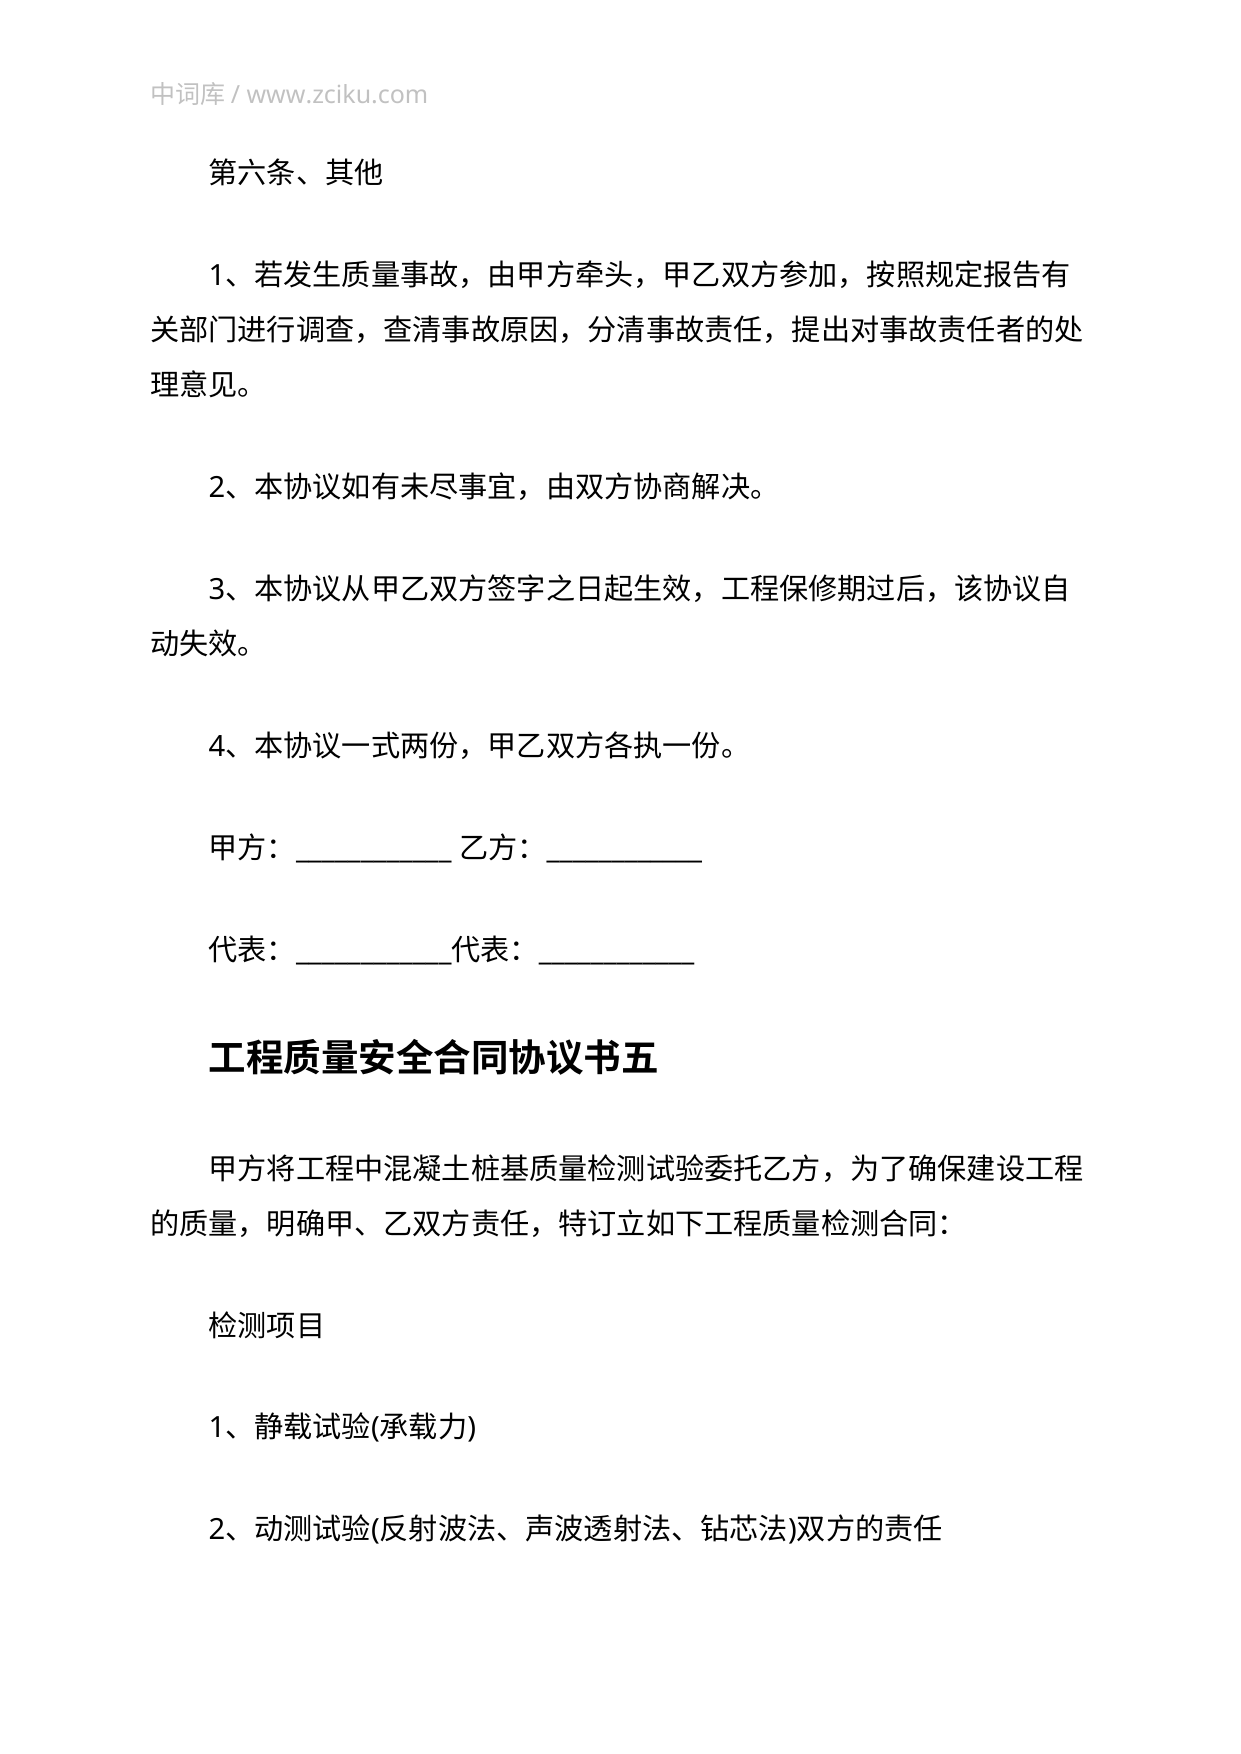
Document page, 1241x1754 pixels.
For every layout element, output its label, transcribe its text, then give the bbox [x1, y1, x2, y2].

text 第六条、其他 [150, 150, 1090, 192]
text 检测项目 [150, 1302, 1090, 1344]
text 4、本协议一式两份，甲乙双方各执一份。 [150, 722, 1090, 764]
text 1、静载试验(承载力) [150, 1404, 1090, 1446]
text 代表：____________代表：____________ [150, 926, 1090, 968]
text 工程质量安全合同协议书五 [150, 1028, 1090, 1082]
text 3、本协议从甲乙双方签字之日起生效，工程保修期过后，该协议自动失效。 [150, 565, 1090, 663]
text 甲方将工程中混凝土桩基质量检测试验委托乙方，为了确保建设工程的质量，明确甲、乙双方责任，特订立如下工程质量检测合同： [150, 1146, 1090, 1243]
text 甲方：____________ 乙方：____________ [150, 824, 1090, 867]
text 2、动测试验(反射波法、声波透射法、钻芯法)双方的责任 [150, 1506, 1090, 1548]
text 2、本协议如有未尽事宜，由双方协商解决。 [150, 463, 1090, 506]
text 1、若发生质量事故，由甲方牵头，甲乙双方参加，按照规定报告有关部门进行调查，查清事故原因，分清事故责任，提出对事故责任者的处理意见。 [150, 252, 1090, 404]
